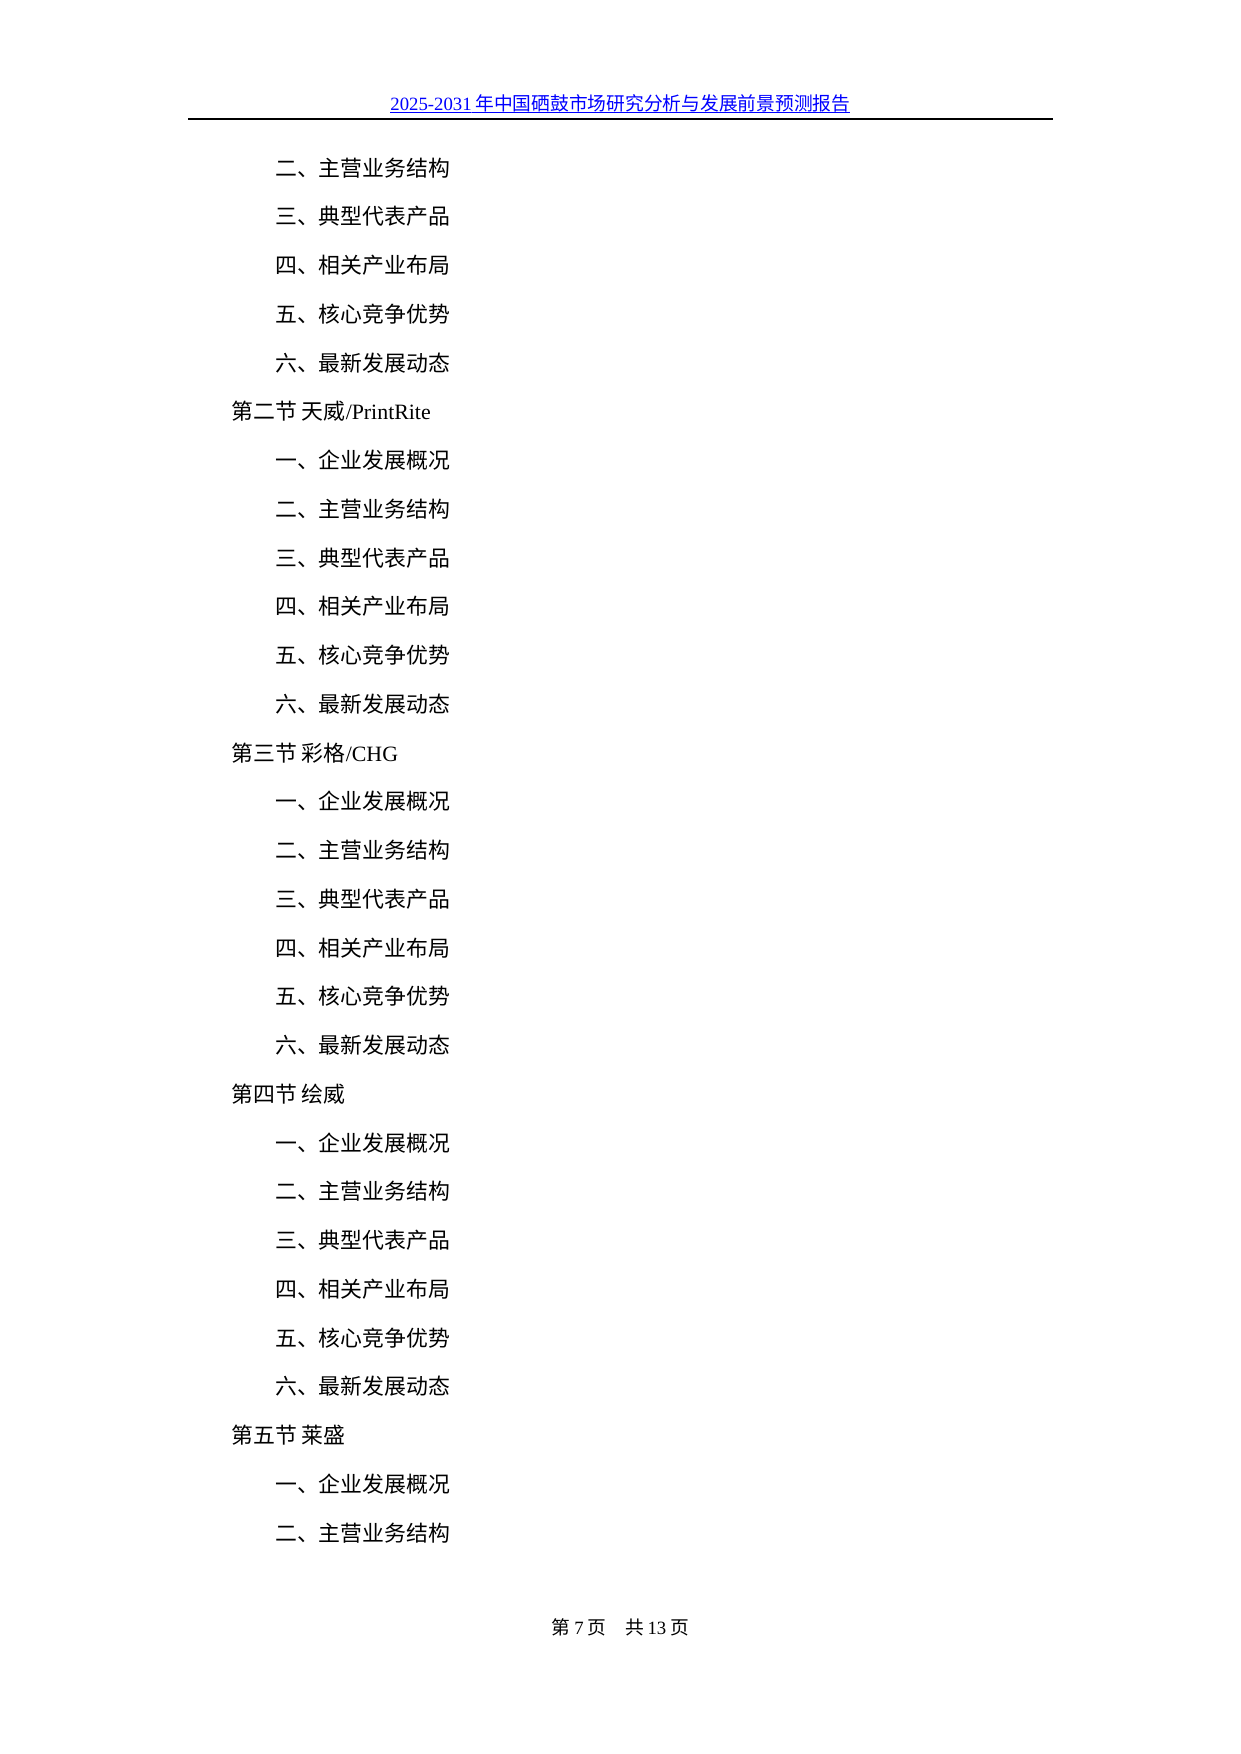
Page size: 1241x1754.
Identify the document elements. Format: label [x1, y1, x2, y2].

text [187, 150, 1053, 1548]
